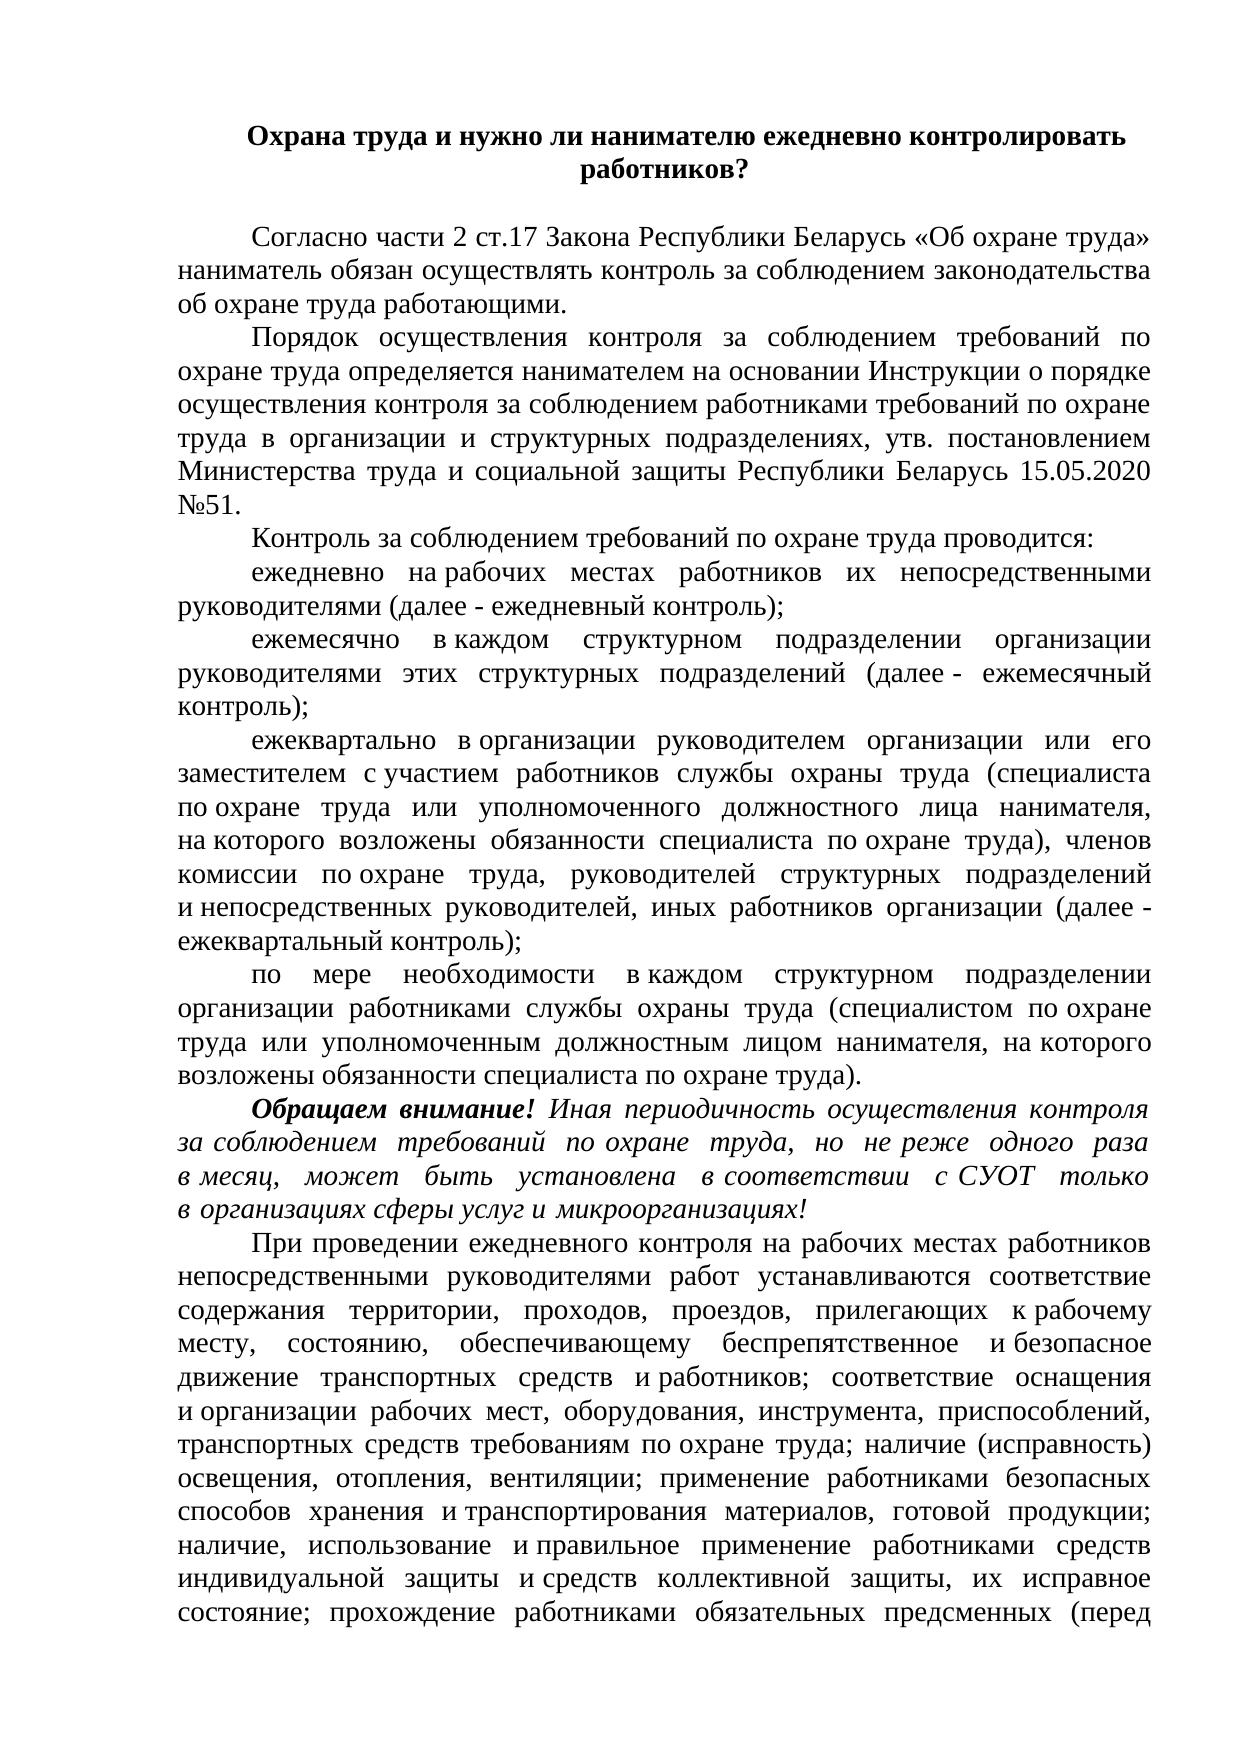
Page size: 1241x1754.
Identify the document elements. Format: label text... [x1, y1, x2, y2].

text Охрана труда и нужно ли нанимателю ежедневно контролировать работников? [177, 118, 1152, 185]
text Согласно части 2 ст.17 Закона Республики Беларусь «Об охране труда» наниматель обязан осуществлять контроль за соблюдением законодательства об охране труда работающими. [177, 219, 1152, 319]
text ежеквартально в организации руководителем организации или его заместителем с участием работников службы охраны труда (специалиста по охране труда или уполномоченного должностного лица нанимателя, на которого возложены обязанности специалиста по охране труда), членов комиссии по охране труда, руководителей структурных подразделений и непосредственных руководителей, иных работников организации (далее - ежеквартальный контроль); [177, 722, 1152, 957]
text ежедневно на рабочих местах работников их непосредственными руководителями (далее - ежедневный контроль); [177, 554, 1152, 621]
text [177, 1225, 1152, 1627]
text Порядок осуществления контроля за соблюдением требований по охране труда определяется нанимателем на основании Инструкции о порядке осуществления контроля за соблюдением работниками требований по охране труда в организации и структурных подразделениях, утв. постановлением Министерства труда и социальной защиты Республики Беларусь 15.05.2020 №51. [177, 319, 1152, 521]
text по мере необходимости в каждом структурном подразделении организации работниками службы охраны труда (специалистом по охране труда или уполномоченным должностным лицом нанимателя, на которого возложены обязанности специалиста по охране труда). [177, 957, 1152, 1091]
text ежемесячно в каждом структурном подразделении организации руководителями этих структурных подразделений (далее - ежемесячный контроль); [177, 621, 1152, 722]
text Контроль за соблюдением требований по охране труда проводится: [177, 521, 1152, 554]
text Обращаем внимание! Иная периодичность осуществления контроля за соблюдением требований по охране труда, но не реже одного раза в месяц, может быть установлена в соответствии с СУОТ только в организациях сферы услуг и микроорганизациях! [177, 1091, 1152, 1225]
